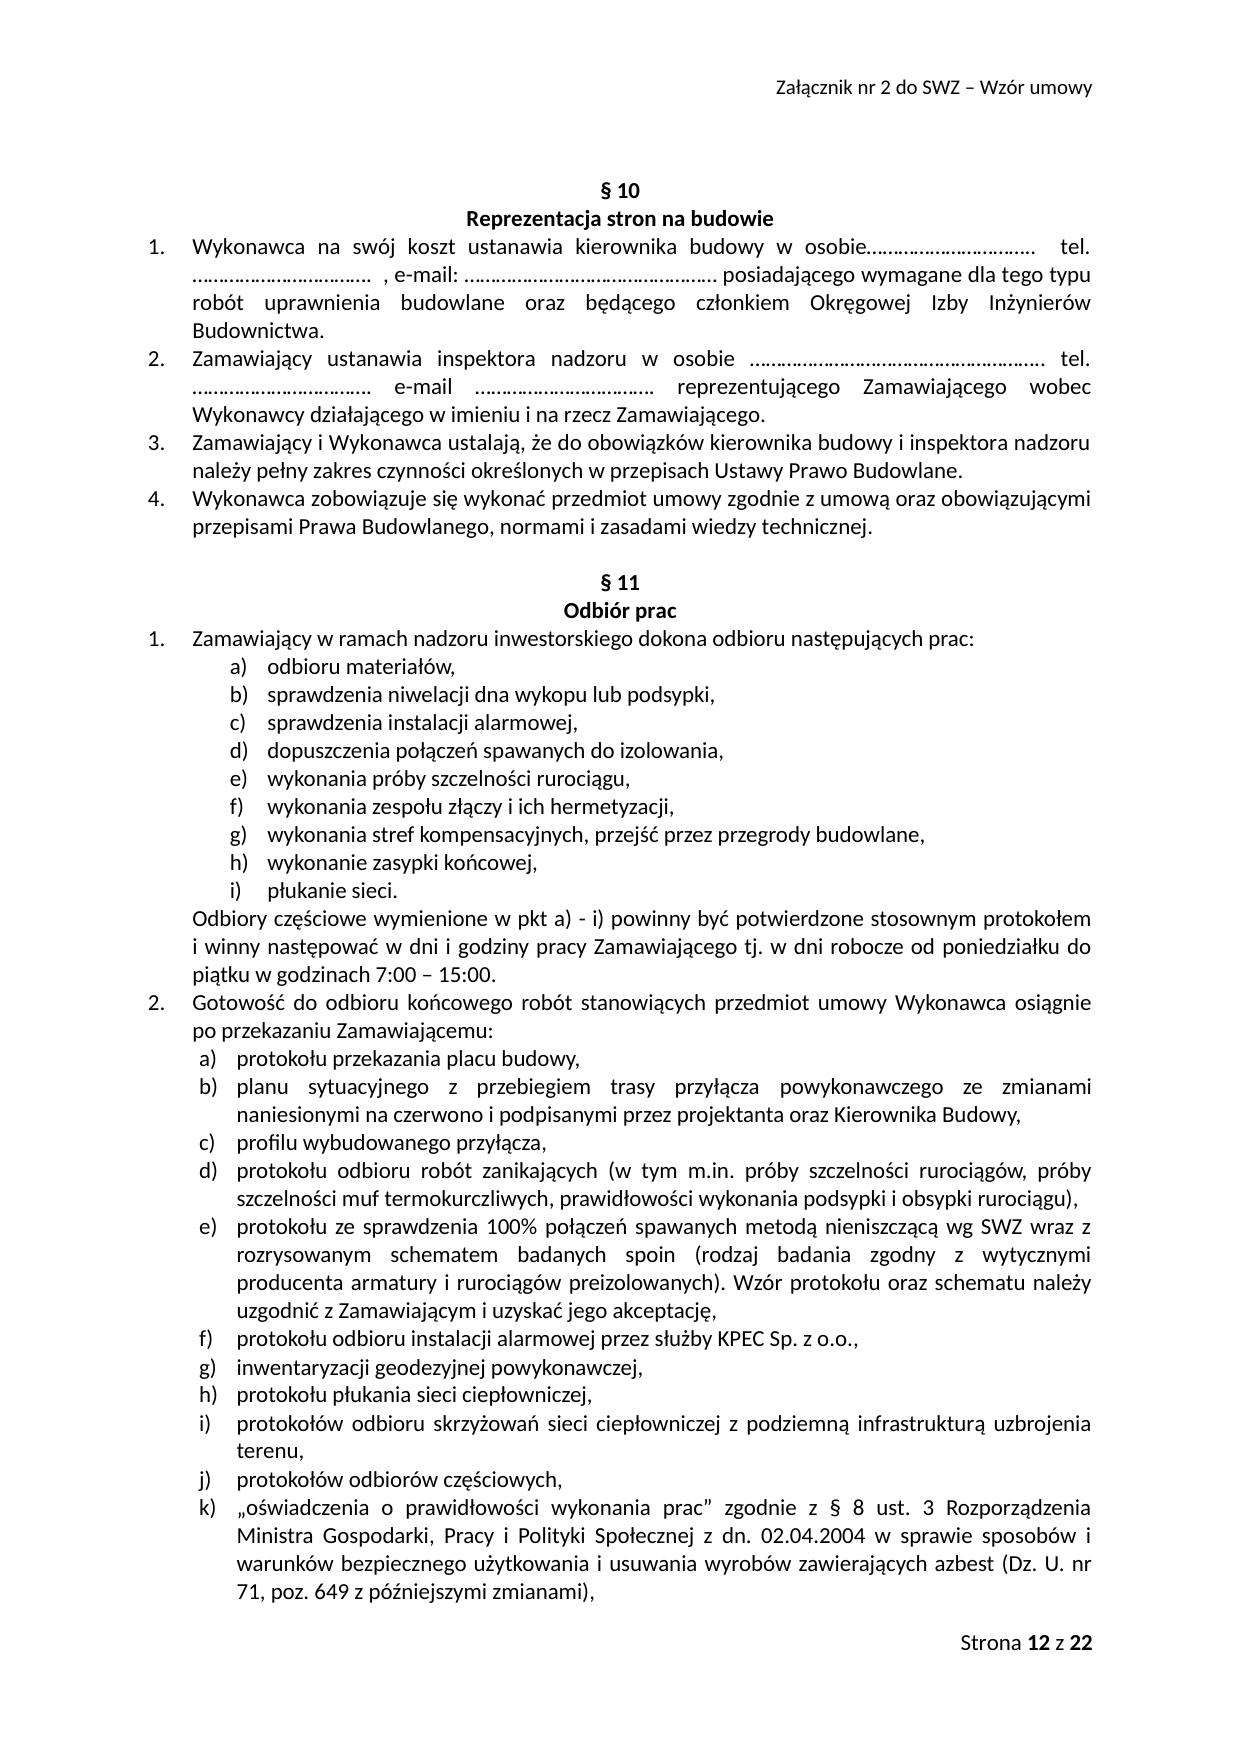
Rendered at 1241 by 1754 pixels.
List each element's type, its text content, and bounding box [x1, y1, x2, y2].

list dopuszczenia połączeń spawanych do izolowania, [229, 736, 1092, 764]
list Zamawiający w ramach nadzoru inwestorskiego dokona odbioru następujących prac: [148, 624, 1092, 652]
list sprawdzenia instalacji alarmowej, [229, 708, 1092, 736]
list odbioru materiałów, [229, 652, 1092, 680]
text Odbiór prac [148, 596, 1092, 624]
list protokołu przekazania placu budowy, [199, 1044, 1092, 1072]
list protokołu ze sprawdzenia 100% połączeń spawanych metodą nieniszczącą wg SWZ wraz z rozrysowanym schematem badanych spoin (rodzaj badania zgodny z wytycznymi producenta armatury i rurociągów preizolowanych). Wzór protokołu oraz schematu należy uzgodnić z Zamawiającym i uzyskać jego akceptację, [199, 1212, 1092, 1324]
list Zamawiający i Wykonawca ustalają, że do obowiązków kierownika budowy i inspektora nadzoru należy pełny zakres czynności określonych w przepisach Ustawy Prawo Budowlane. [148, 428, 1092, 484]
list profilu wybudowanego przyłącza, [199, 1128, 1092, 1156]
list protokołów odbiorów częściowych, [199, 1465, 1092, 1493]
list Wykonawca na swój koszt ustanawia kierownika budowy w osobie………………………….. tel. ……………………………. , e-mail: ………………………………………… posiadającego wymagane dla tego typu robót uprawnienia budowlane oraz będącego członkiem Okręgowej Izby Inżynierów Budownictwa. [148, 232, 1092, 344]
list protokołu płukania sieci ciepłowniczej, [199, 1381, 1092, 1409]
list sprawdzenia niwelacji dna wykopu lub podsypki, [229, 680, 1092, 708]
text Reprezentacja stron na budowie [148, 204, 1092, 232]
text § 11 [148, 568, 1092, 596]
list „oświadczenia o prawidłowości wykonania prac” zgodnie z § 8 ust. 3 Rozporządzenia Ministra Gospodarki, Pracy i Polityki Społecznej z dn. 02.04.2004 w sprawie sposobów i warunków bezpiecznego użytkowania i usuwania wyrobów zawierających azbest (Dz. U. nr 71, poz. 649 z późniejszymi zmianami), [199, 1493, 1092, 1605]
list planu sytuacyjnego z przebiegiem trasy przyłącza powykonawczego ze zmianami naniesionymi na czerwono i podpisanymi przez projektanta oraz Kierownika Budowy, [199, 1072, 1092, 1128]
list protokołów odbioru skrzyżowań sieci ciepłowniczej z podziemną infrastrukturą uzbrojenia terenu, [199, 1409, 1092, 1465]
list płukanie sieci. [229, 876, 1092, 904]
text Odbiory częściowe wymienione w pkt a) - i) powinny być potwierdzone stosownym protokołem i winny następować w dni i godziny pracy Zamawiającego tj. w dni robocze od poniedziałku do piątku w godzinach 7:00 – 15:00. [192, 904, 1092, 988]
list wykonania próby szczelności rurociągu, [229, 764, 1092, 792]
text § 10 [148, 176, 1092, 204]
list wykonanie zasypki końcowej, [229, 848, 1092, 876]
list inwentaryzacji geodezyjnej powykonawczej, [199, 1353, 1092, 1381]
list wykonania zespołu złączy i ich hermetyzacji, [229, 792, 1092, 820]
list protokołu odbioru instalacji alarmowej przez służby KPEC Sp. z o.o., [199, 1324, 1092, 1353]
list Gotowość do odbioru końcowego robót stanowiących przedmiot umowy Wykonawca osiągnie po przekazaniu Zamawiającemu: [148, 988, 1092, 1044]
list protokołu odbioru robót zanikających (w tym m.in. próby szczelności rurociągów, próby szczelności muf termokurczliwych, prawidłowości wykonania podsypki i obsypki rurociągu), [199, 1156, 1092, 1212]
list Wykonawca zobowiązuje się wykonać przedmiot umowy zgodnie z umową oraz obowiązującymi przepisami Prawa Budowlanego, normami i zasadami wiedzy technicznej. [148, 484, 1092, 540]
list wykonania stref kompensacyjnych, przejść przez przegrody budowlane, [229, 820, 1092, 848]
list Zamawiający ustanawia inspektora nadzoru w osobie ……………………………………………….. tel. ……………………………. e-mail ……………………………. reprezentującego Zamawiającego wobec Wykonawcy działającego w imieniu i na rzecz Zamawiającego. [148, 344, 1092, 428]
